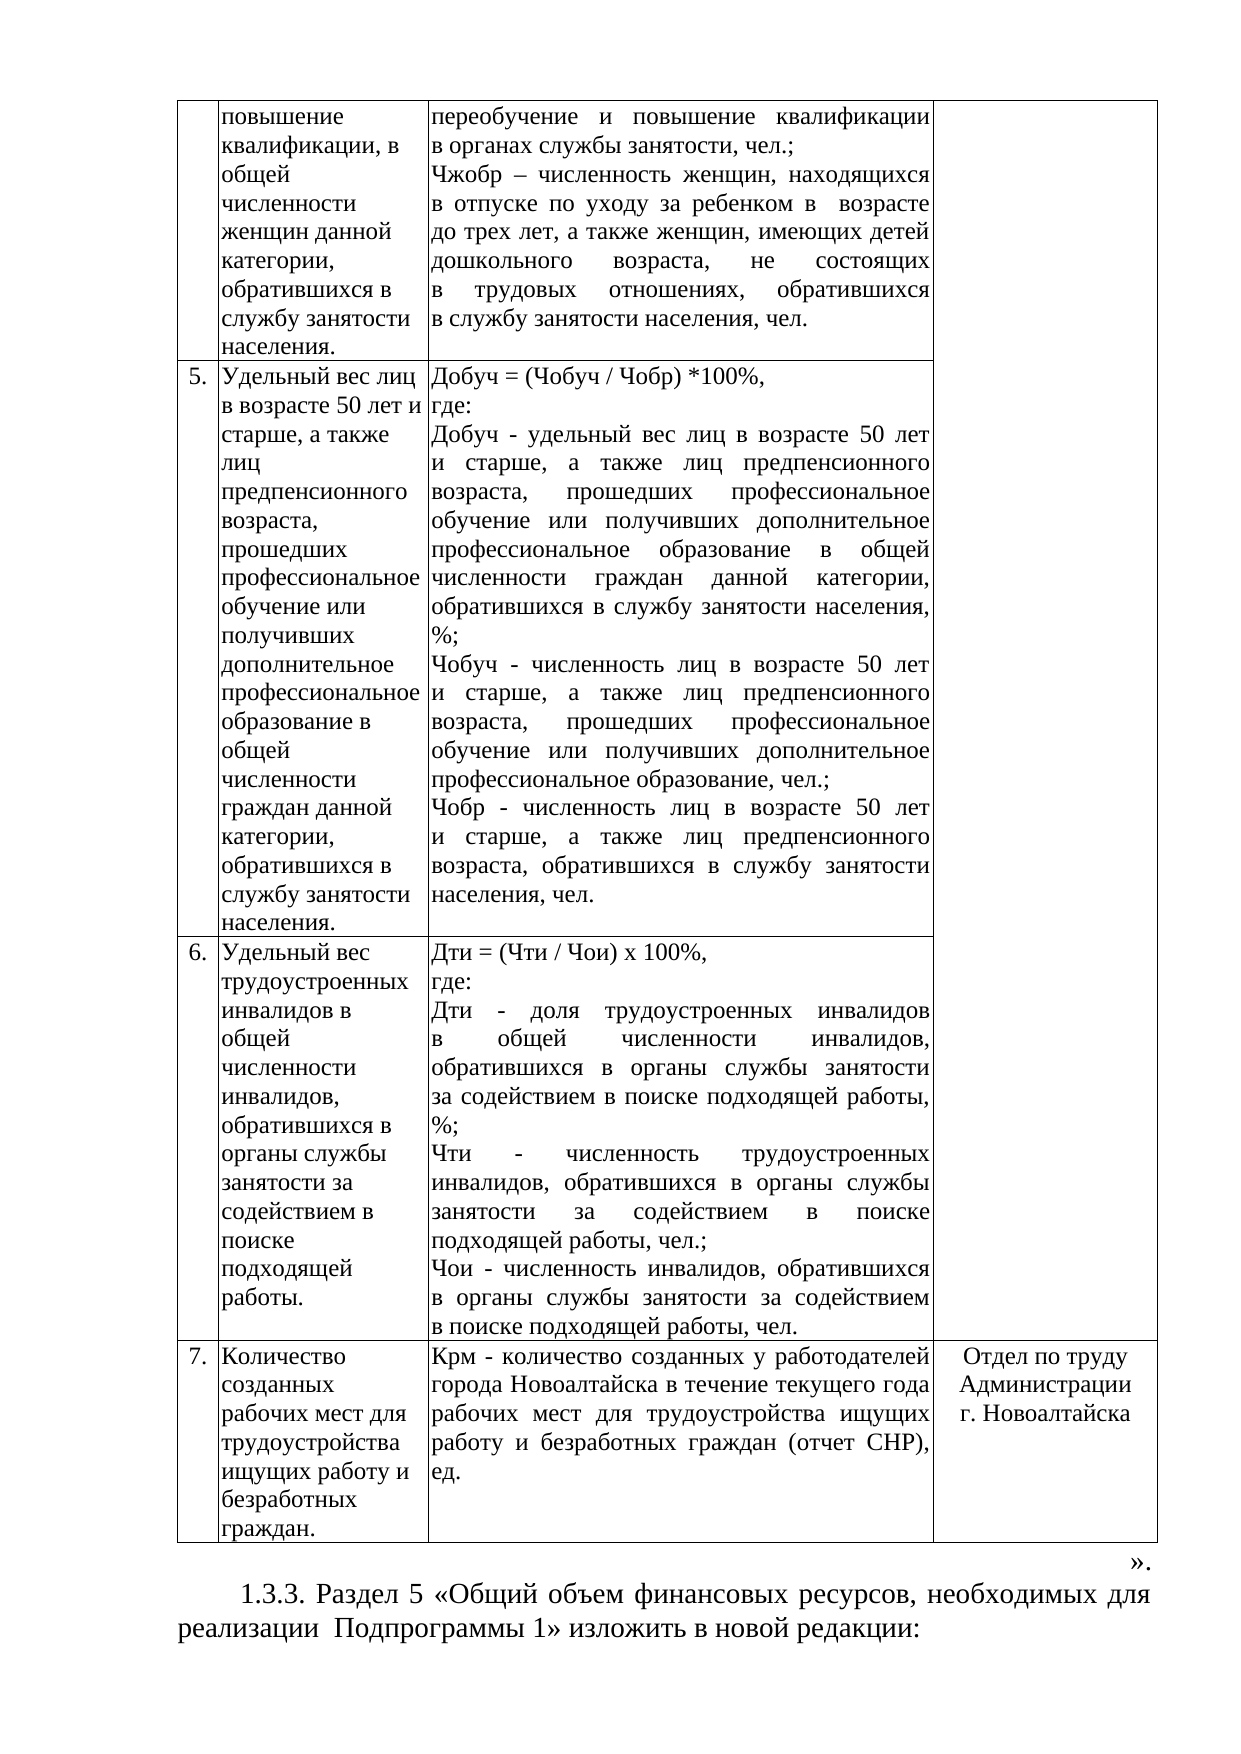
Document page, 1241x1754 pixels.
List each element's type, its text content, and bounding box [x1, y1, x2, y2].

table_cell Удельный вес лиц в возрасте 50 лет и старше, а также лиц предпенсионного возраста, прошедших профессиональное обучение или получивших дополнительное профессиональное образование в общей численности граждан данной категории, обратившихся в службу занятости населения. [219, 361, 428, 936]
table_cell Удельный вес трудоустроенных инвалидов в общей численности инвалидов, обратившихся в органы службы занятости за содействием в поиске подходящей работы. [219, 937, 428, 1340]
text ». [177, 1543, 1152, 1577]
table_cell Отдел по труду Администрации г. Новоалтайска [934, 1341, 1157, 1542]
text 1.3.3. Раздел 5 «Общий объем финансовых ресурсов, необходимых для реализации Подпрограммы 1» изложить в новой редакции: [177, 1577, 1152, 1644]
table_cell 4. [178, 101, 218, 360]
table_cell Количество созданных рабочих мест для трудоустройства ищущих работу и безработных граждан. [219, 1341, 428, 1542]
table_cell 5. [178, 361, 218, 936]
table_cell 7. [178, 1341, 218, 1542]
table_cell Добуч = (Чобуч / Чобр) *100%, где: Добуч - удельный вес лиц в возрасте 50 лет и старше, а также лиц предпенсионного возраста, прошедших профессиональное обучение или получивших дополнительное профессиональное образование в общей численности граждан данной категории, обратившихся в службу занятости населения, %; Чобуч - численность лиц в возрасте 50 лет и старше, а также лиц предпенсионного возраста, прошедших профессиональное обучение или получивших дополнительное профессиональное образование, чел.; Чобр - численность лиц в возрасте 50 лет и старше, а также лиц предпенсионного возраста, обратившихся в службу занятости населения, чел. [429, 361, 933, 936]
table_cell 6. [178, 937, 218, 1340]
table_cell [429, 101, 933, 360]
table_cell Крм - количество созданных у работодателей города Новоалтайска в течение текущего года рабочих мест для трудоустройства ищущих работу и безработных граждан (отчет СНР), ед. [429, 1341, 933, 1542]
table_cell Дти = (Чти / Чои) x 100%, где: Дти - доля трудоустроенных инвалидов в общей численности инвалидов, обратившихся в органы службы занятости за содействием в поиске подходящей работы, %; Чти - численность трудоустроенных инвалидов, обратившихся в органы службы занятости за содействием в поиске подходящей работы, чел.; Чои - численность инвалидов, обратившихся в органы службы занятости за содействием в поиске подходящей работы, чел. [429, 937, 933, 1340]
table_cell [219, 101, 428, 360]
